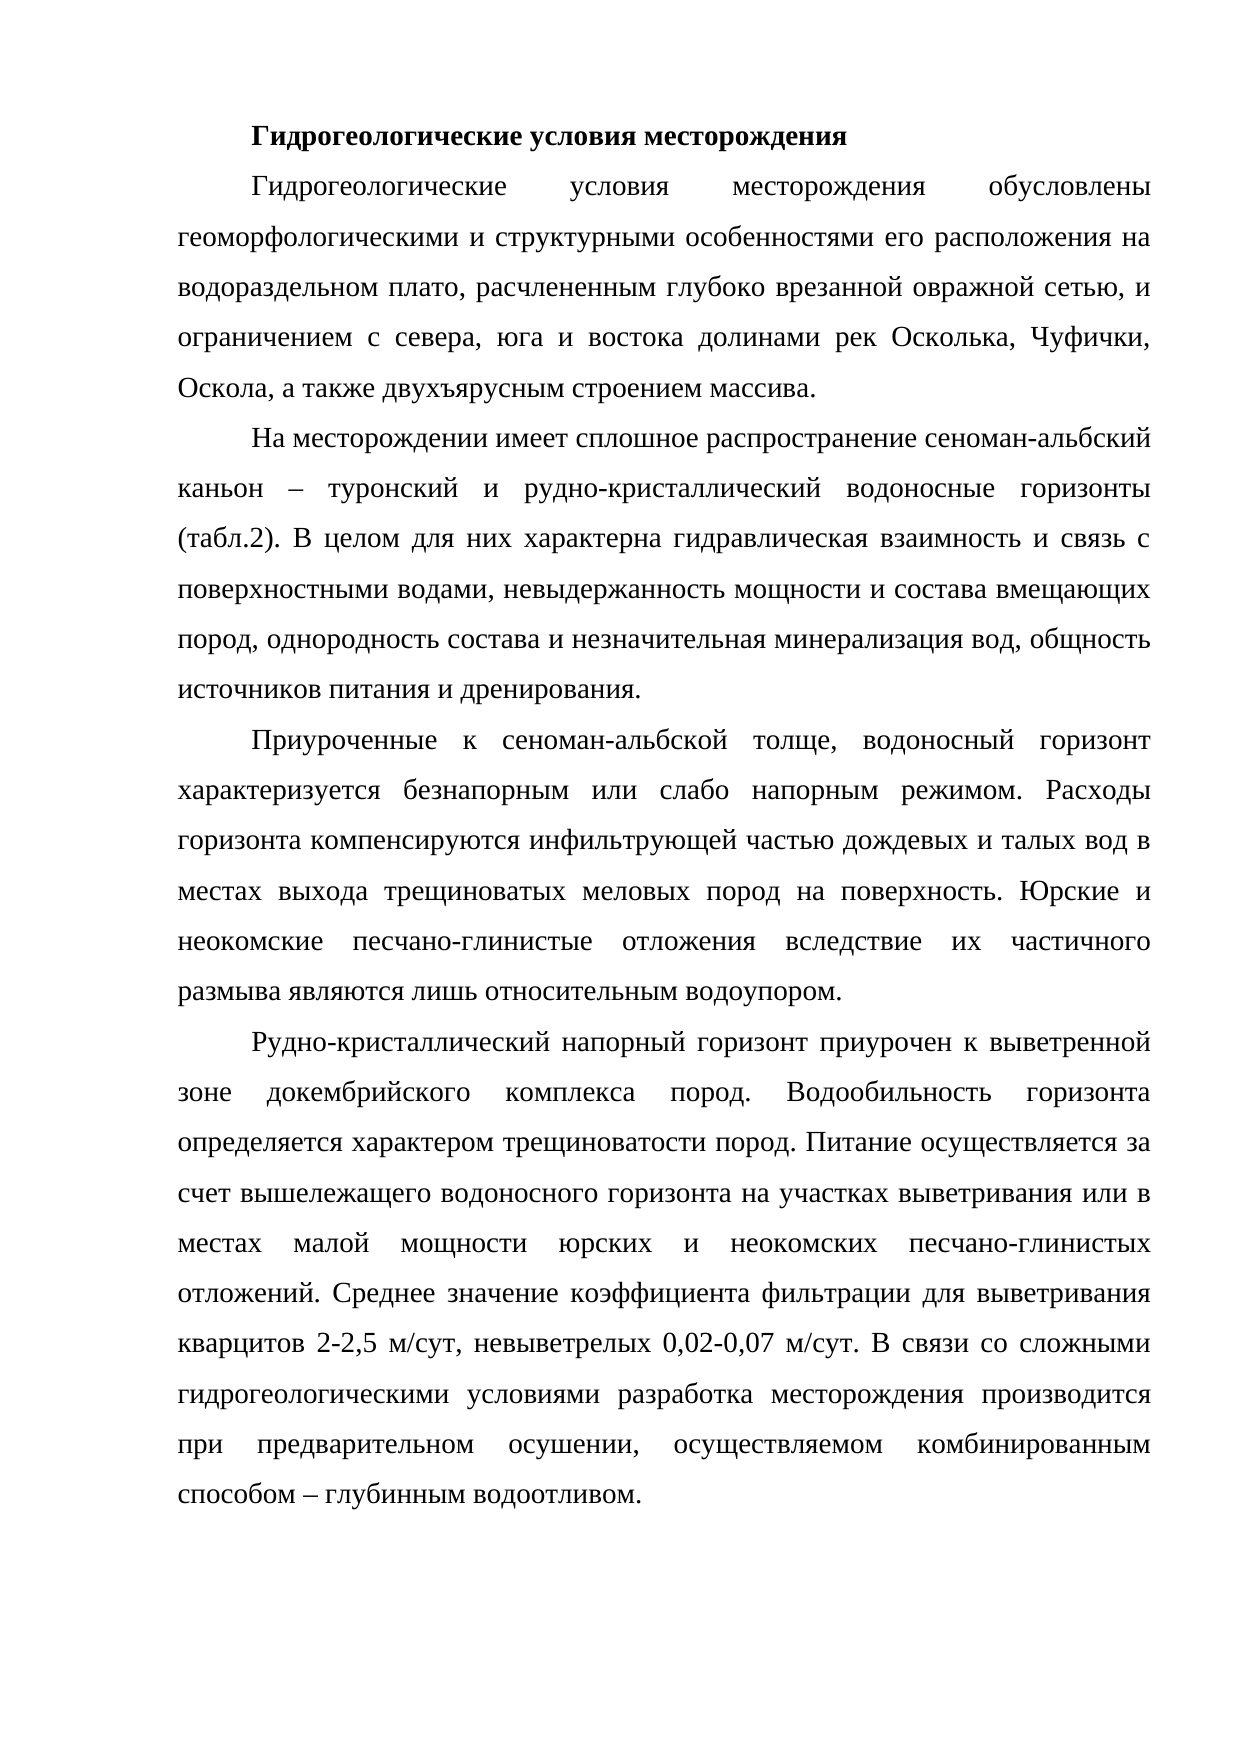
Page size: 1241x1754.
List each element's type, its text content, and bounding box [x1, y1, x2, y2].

text Гидрогеологические условия месторождения [177, 118, 1152, 152]
text На месторождении имеет сплошное распространение сеноман-альбский каньон – туронский и рудно-кристаллический водоносные горизонты (табл.2). В целом для них характерна гидравлическая взаимность и связь с поверхностными водами, невыдержанность мощности и состава вмещающих пород, однородность состава и незначительная минерализация вод, общность источников питания и дренирования. [177, 420, 1152, 705]
text Гидрогеологические условия месторождения обусловлены геоморфологическими и структурными особенностями его расположения на водораздельном плато, расчлененным глубоко врезанной овражной сетью, и ограничением с севера, юга и востока долинами рек Осколька, Чуфички, Оскола, а также двухъярусным строением массива. [177, 168, 1152, 403]
text Приуроченные к сеноман-альбской толще, водоносный горизонт характеризуется безнапорным или слабо напорным режимом. Расходы горизонта компенсируются инфильтрующей частью дождевых и талых вод в местах выхода трещиноватых меловых пород на поверхность. Юрские и неокомские песчано-глинистые отложения вследствие их частичного размыва являются лишь относительным водоупором. [177, 722, 1152, 1007]
text Рудно-кристаллический напорный горизонт приурочен к выветренной зоне докембрийского комплекса пород. Водообильность горизонта определяется характером трещиноватости пород. Питание осуществляется за счет вышележащего водоносного горизонта на участках выветривания или в местах малой мощности юрских и неокомских песчано-глинистых отложений. Среднее значение коэффициента фильтрации для выветривания кварцитов 2-2,5 м/сут, невыветрелых 0,02-0,07 м/сут. В связи со сложными гидрогеологическими условиями разработка месторождения производится при предварительном осушении, осуществляемом комбинированным способом – глубинным водоотливом. [177, 1024, 1152, 1510]
